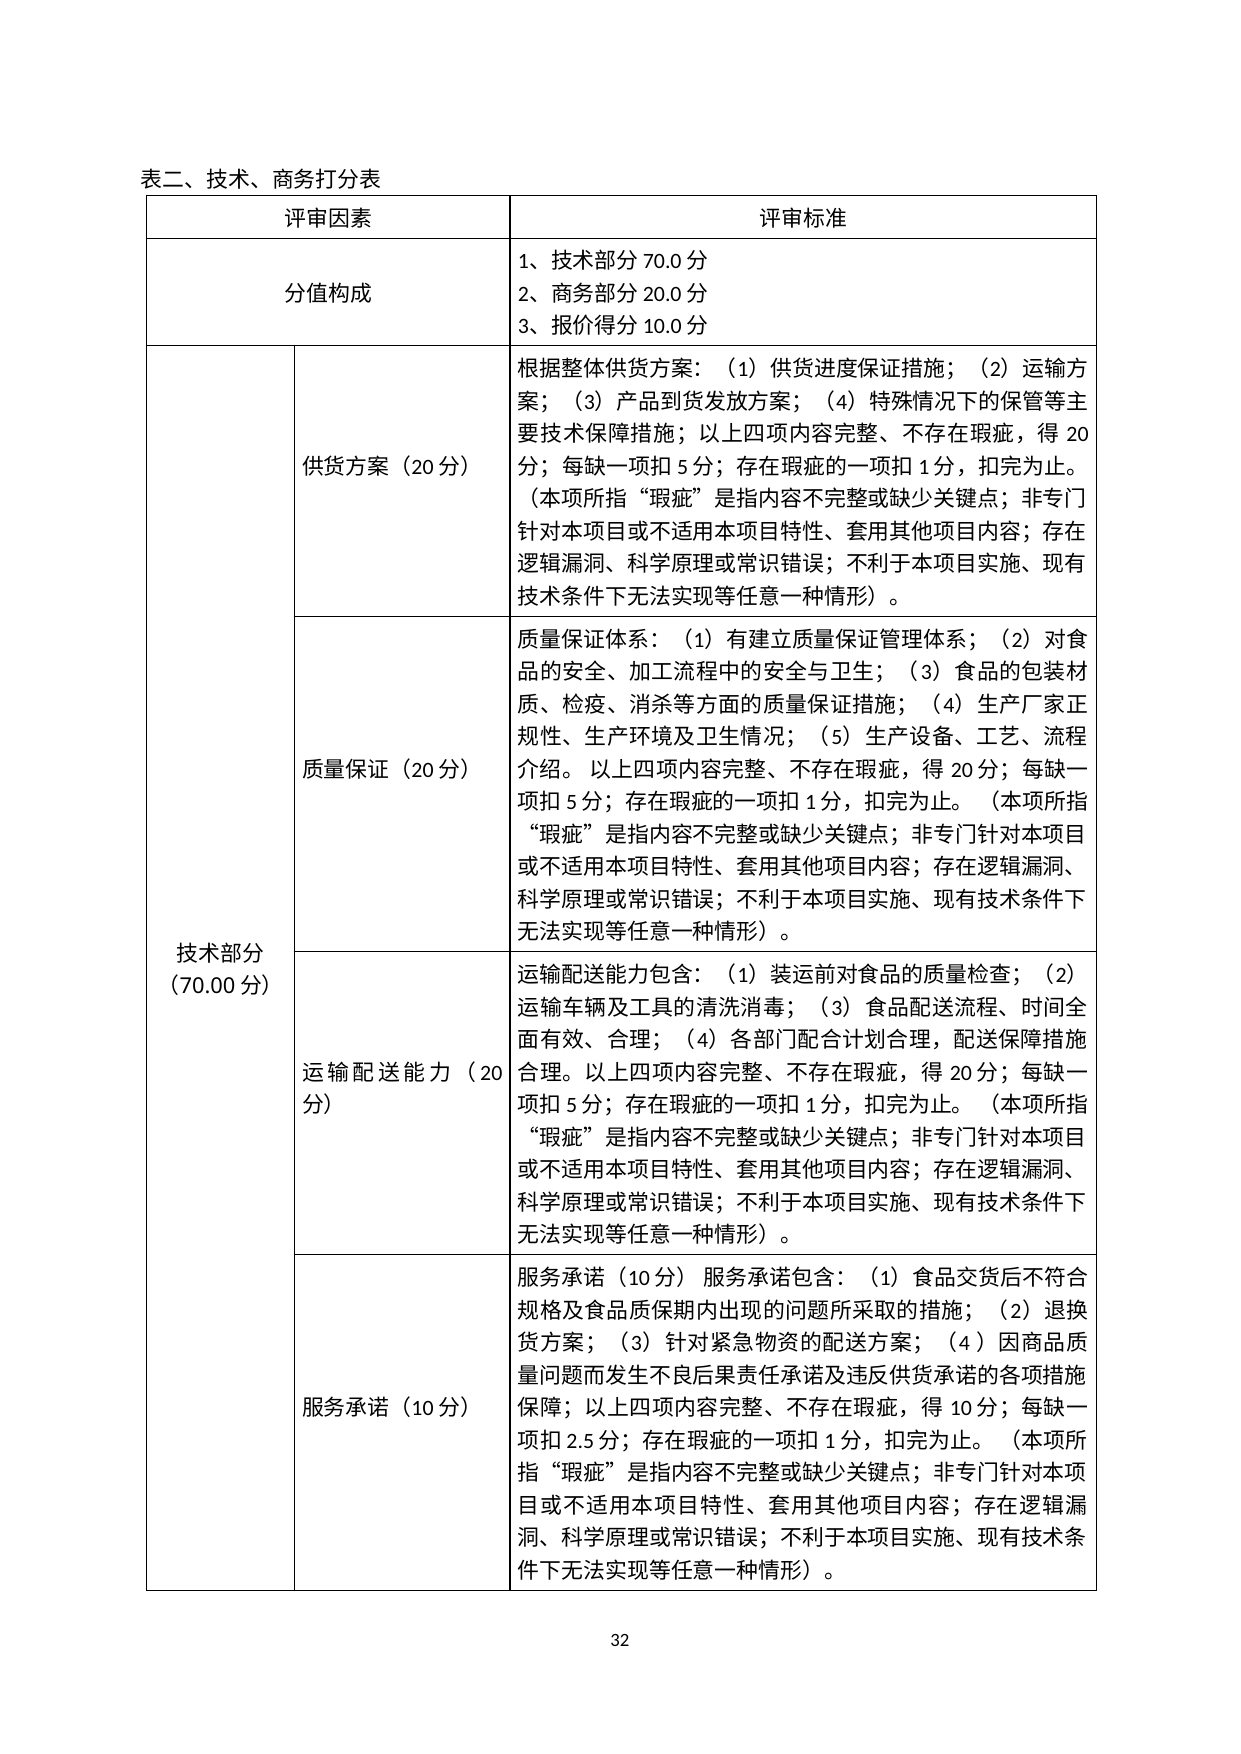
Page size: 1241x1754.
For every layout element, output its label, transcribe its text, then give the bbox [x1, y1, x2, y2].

table_cell 分值构成 [147, 239, 509, 345]
table_cell 运输配送能力包含：（1）装运前对食品的质量检查；（2）运输车辆及工具的清洗消毒；（3）食品配送流程、时间全面有效、合理；（4）各部门配合计划合理，配送保障措施合理。以上四项内容完整、不存在瑕疵，得20分；每缺一项扣5分；存在瑕疵的一项扣1分，扣完为止。 （本项所指“瑕疵”是指内容不完整或缺少关键点；非专门针对本项目或不适用本项目特性、套用其他项目内容；存在逻辑漏洞、科学原理或常识错误；不利于本项目实施、现有技术条件下无法实现等任意一种情形）。 [511, 952, 1096, 1254]
table_cell 质量保证体系：（1）有建立质量保证管理体系；（2）对食品的安全、加工流程中的安全与卫生；（3）食品的包装材质、检疫、消杀等方面的质量保证措施；（4）生产厂家正规性、生产环境及卫生情况；（5）生产设备、工艺、流程介绍。 以上四项内容完整、不存在瑕疵，得20分；每缺一项扣5分；存在瑕疵的一项扣1分，扣完为止。 （本项所指“瑕疵”是指内容不完整或缺少关键点；非专门针对本项目或不适用本项目特性、套用其他项目内容；存在逻辑漏洞、科学原理或常识错误；不利于本项目实施、现有技术条件下无法实现等任意一种情形）。 [511, 617, 1096, 951]
text 表二、技术、商务打分表 [141, 162, 1100, 194]
table_header 评审标准 [511, 196, 1096, 237]
table_cell 供货方案（20分） [295, 346, 509, 616]
table_cell 质量保证（20分） [295, 617, 509, 951]
table_cell 1、技术部分70.0分 2、商务部分20.0分 3、报价得分10.0分 [511, 239, 1096, 345]
table_cell 根据整体供货方案：（1）供货进度保证措施；（2）运输方案；（3）产品到货发放方案；（4）特殊情况下的保管等主要技术保障措施；以上四项内容完整、不存在瑕疵，得20分；每缺一项扣5分；存在瑕疵的一项扣1分，扣完为止。 （本项所指“瑕疵”是指内容不完整或缺少关键点；非专门针对本项目或不适用本项目特性、套用其他项目内容；存在逻辑漏洞、科学原理或常识错误；不利于本项目实施、现有技术条件下无法实现等任意一种情形）。 [511, 346, 1096, 616]
table_cell 服务承诺（10分） [295, 1255, 509, 1589]
table_header 评审因素 [147, 196, 509, 237]
table_cell 技术部分（70.00分） [147, 346, 294, 1589]
table_cell 服务承诺（10分） 服务承诺包含：（1）食品交货后不符合规格及食品质保期内出现的问题所采取的措施；（2）退换货方案；（3）针对紧急物资的配送方案；（4 ）因商品质量问题而发生不良后果责任承诺及违反供货承诺的各项措施保障；以上四项内容完整、不存在瑕疵，得10分；每缺一项扣2.5分；存在瑕疵的一项扣1分，扣完为止。 （本项所指“瑕疵”是指内容不完整或缺少关键点；非专门针对本项目或不适用本项目特性、套用其他项目内容；存在逻辑漏洞、科学原理或常识错误；不利于本项目实施、现有技术条件下无法实现等任意一种情形）。 [511, 1255, 1096, 1589]
table_cell 运输配送能力（20分） [295, 952, 509, 1254]
